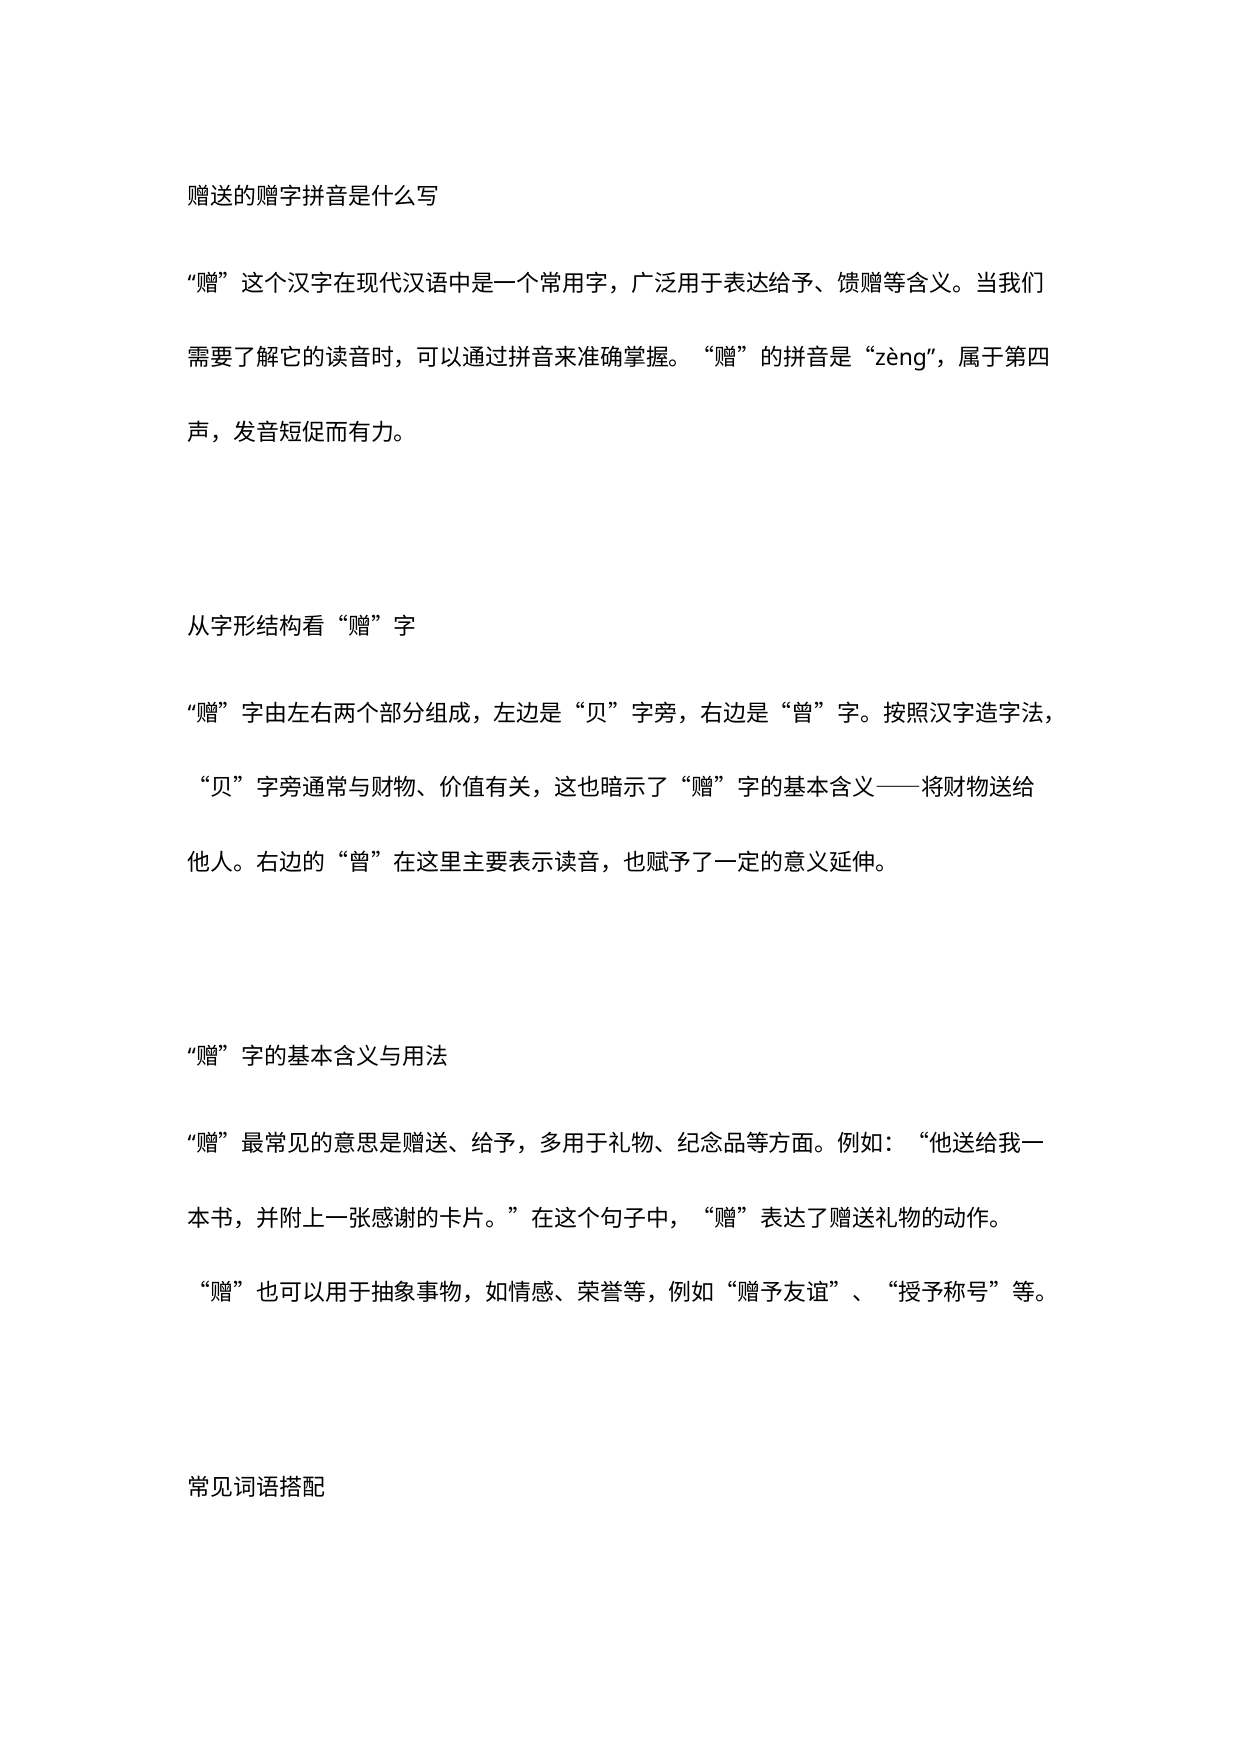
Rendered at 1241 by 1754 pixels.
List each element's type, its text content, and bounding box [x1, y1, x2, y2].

text 常见词语搭配 [187, 1453, 1053, 1518]
text 赠送的赠字拼音是什么写 [187, 162, 1053, 227]
text “赠”最常见的意思是赠送、给予，多用于礼物、纪念品等方面。例如：“他送给我一本书，并附上一张感谢的卡片。”在这个句子中，“赠”表达了赠送礼物的动作。“赠”也可以用于抽象事物，如情感、荣誉等，例如“赠予友谊”、“授予称号”等。 [187, 1109, 1053, 1323]
text “赠”这个汉字在现代汉语中是一个常用字，广泛用于表达给予、馈赠等含义。当我们需要了解它的读音时，可以通过拼音来准确掌握。“赠”的拼音是“zèng”，属于第四声，发音短促而有力。 [187, 248, 1053, 463]
text “赠”字的基本含义与用法 [187, 1022, 1053, 1087]
text “赠”字由左右两个部分组成，左边是“贝”字旁，右边是“曾”字。按照汉字造字法，“贝”字旁通常与财物、价值有关，这也暗示了“赠”字的基本含义——将财物送给他人。右边的“曾”在这里主要表示读音，也赋予了一定的意义延伸。 [187, 679, 1053, 893]
text 从字形结构看“赠”字 [187, 592, 1053, 657]
